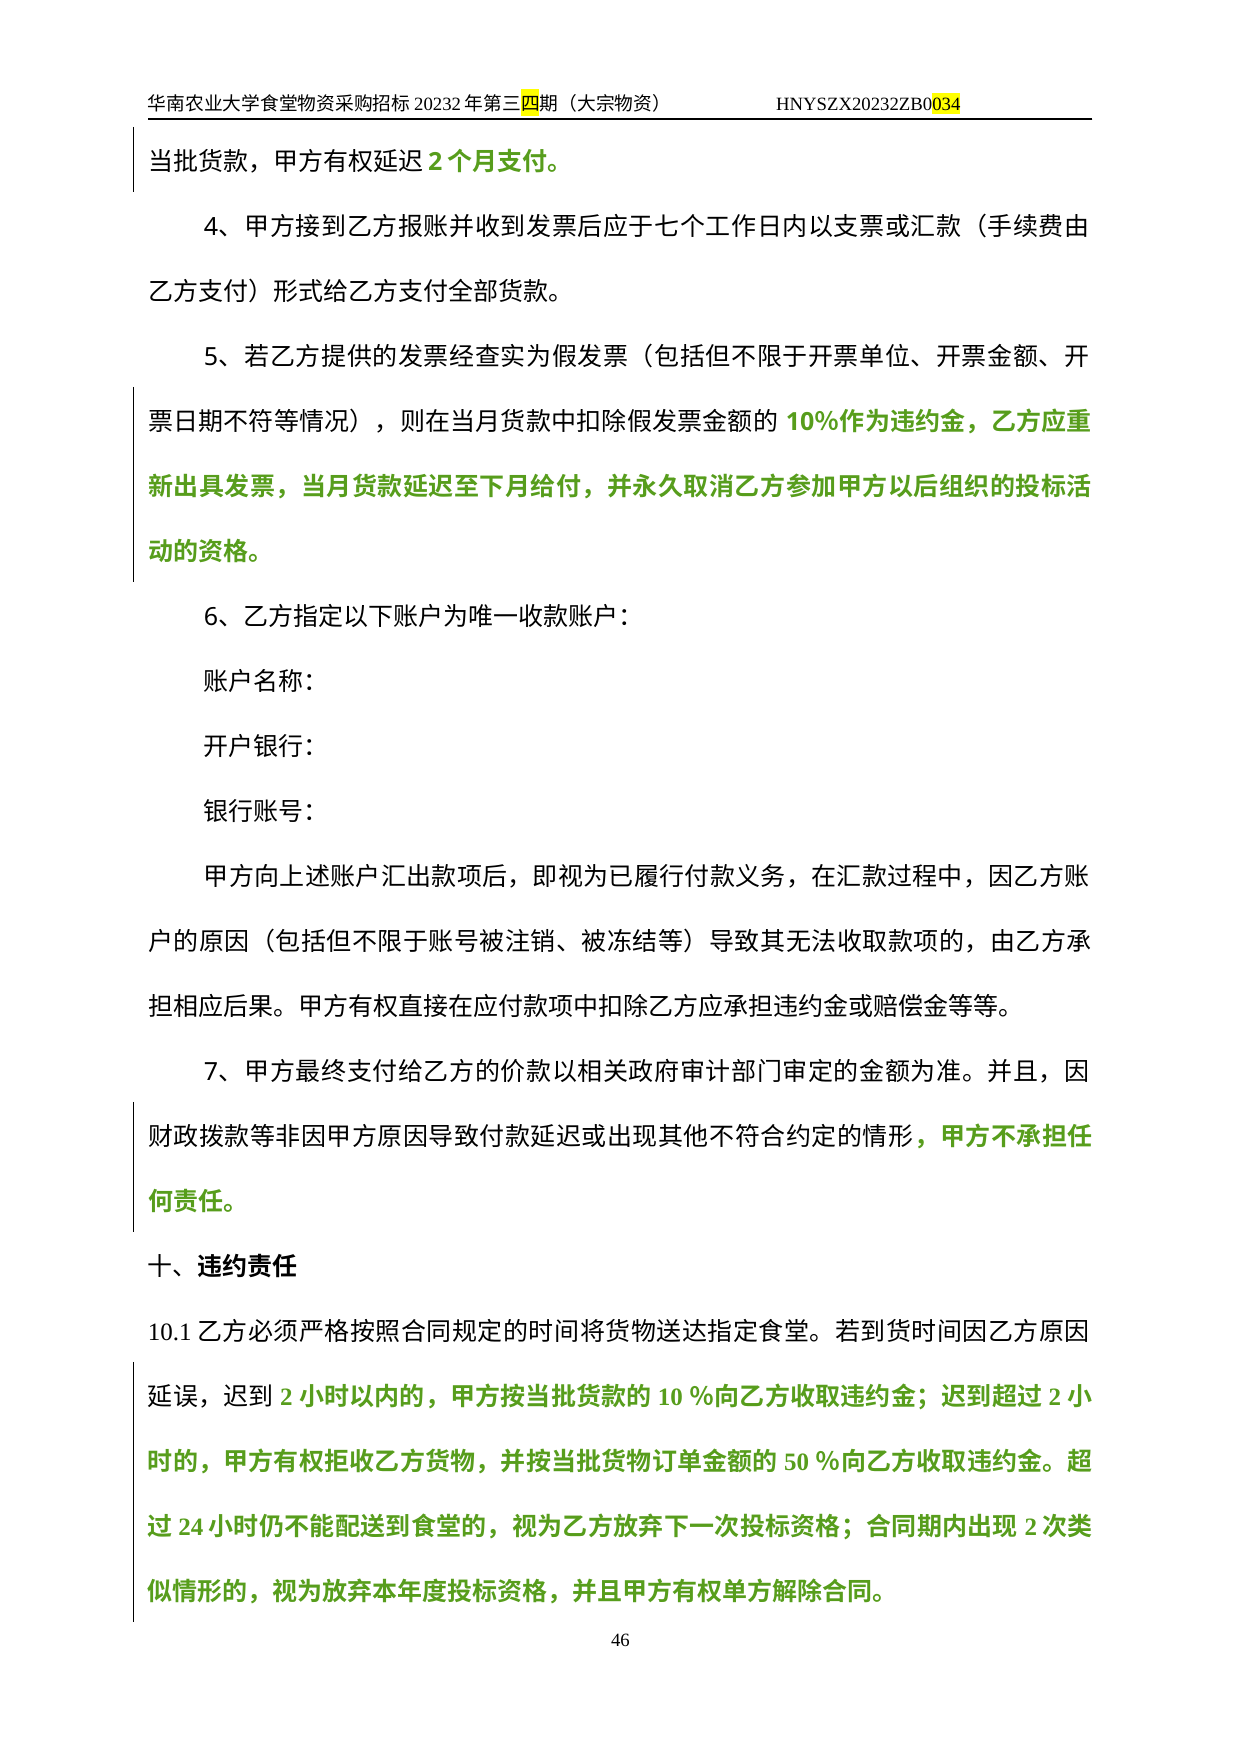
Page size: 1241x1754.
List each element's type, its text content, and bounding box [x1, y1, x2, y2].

text 开户银行： [148, 712, 1092, 777]
text 5、若乙方提供的发票经查实为假发票（包括但不限于开票单位、开票金额、开票日期不符等情况），则在当月货款中扣除假发票金额的10％作为违约金，乙方应重新出具发票，当月货款延迟至下月给付，并永久取消乙方参加甲方以后组织的投标活动的资格。 [148, 322, 1092, 582]
text 10.1乙方必须严格按照合同规定的时间将货物送达指定食堂。若到货时间因乙方原因延误，迟到 2 小时以内的，甲方按当批货款的 10 ％向乙方收取违约金；迟到超过 2 小时的，甲方有权拒收乙方货物，并按当批货物订单金额的 50 ％向乙方收取违约金。超过24小时仍不能配送到食堂的，视为乙方放弃下一次投标资格；合同期内出现2次类似情形的，视为放弃本年度投标资格，并且甲方有权单方解除合同。 [148, 1297, 1092, 1622]
text 7、甲方最终支付给乙方的价款以相关政府审计部门审定的金额为准。并且，因财政拨款等非因甲方原因导致付款延迟或出现其他不符合约定的情形，甲方不承担任何责任。 [148, 1037, 1092, 1232]
text 银行账号： [148, 777, 1092, 842]
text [148, 127, 1092, 192]
text 账户名称： [148, 647, 1092, 712]
text 6、乙方指定以下账户为唯一收款账户： [148, 582, 1092, 647]
text 甲方向上述账户汇出款项后，即视为已履行付款义务，在汇款过程中，因乙方账户的原因（包括但不限于账号被注销、被冻结等）导致其无法收取款项的，由乙方承担相应后果。甲方有权直接在应付款项中扣除乙方应承担违约金或赔偿金等等。 [148, 842, 1092, 1037]
text 十、违约责任 [148, 1232, 1092, 1297]
text 4、甲方接到乙方报账并收到发票后应于七个工作日内以支票或汇款（手续费由乙方支付）形式给乙方支付全部货款。 [148, 192, 1092, 322]
